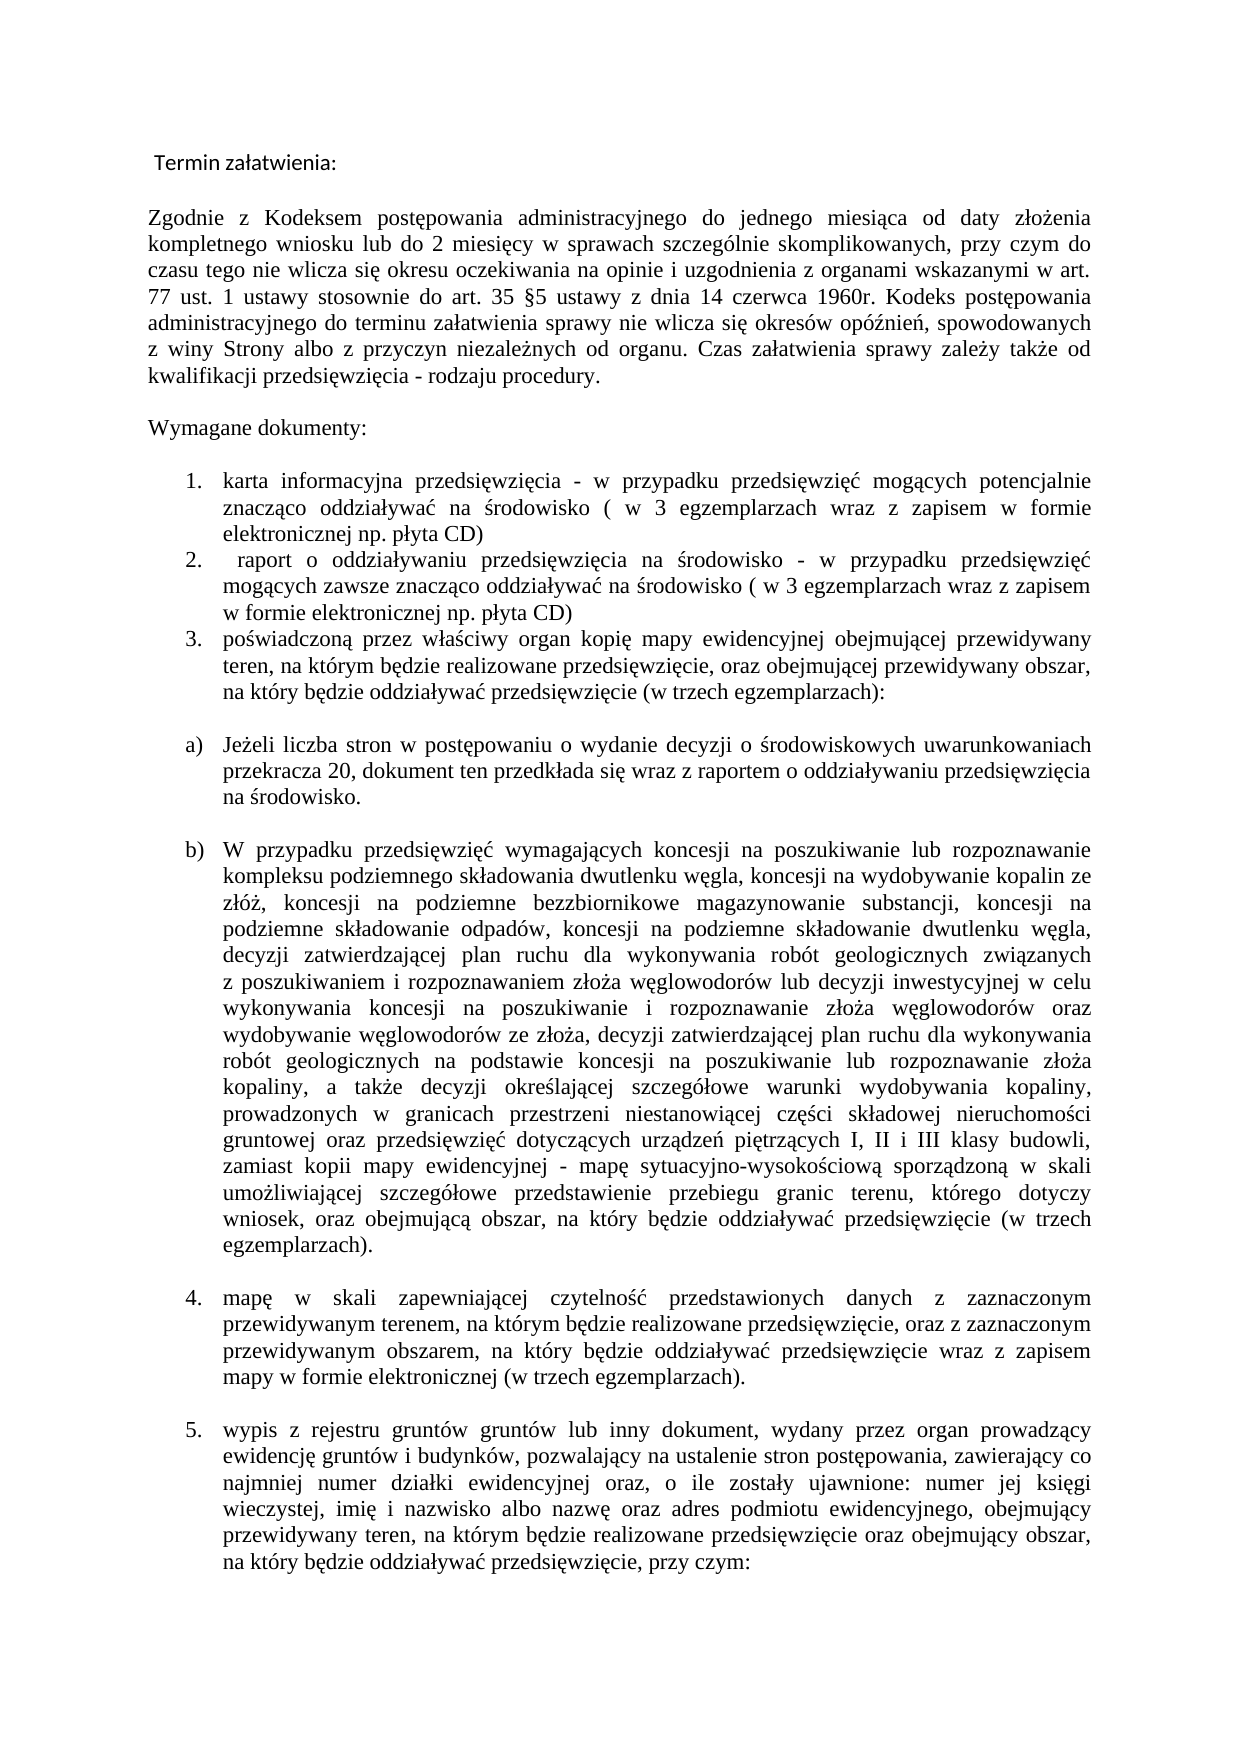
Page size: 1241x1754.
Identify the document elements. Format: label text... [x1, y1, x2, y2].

list poświadczoną przez właściwy organ kopię mapy ewidencyjnej obejmującej przewidywany teren, na którym będzie realizowane przedsięwzięcie, oraz obejmującej przewidywany obszar, na który będzie oddziaływać przedsięwzięcie (w trzech egzemplarzach): [185, 625, 1093, 704]
list W przypadku przedsięwzięć wymagających koncesji na poszukiwanie lub rozpoznawanie kompleksu podziemnego składowania dwutlenku węgla, koncesji na wydobywanie kopalin ze złóż, koncesji na podziemne bezzbiornikowe magazynowanie substancji, koncesji na podziemne składowanie odpadów, koncesji na podziemne składowanie dwutlenku węgla, decyzji zatwierdzającej plan ruchu dla wykonywania robót geologicznych związanych z poszukiwaniem i rozpoznawaniem złoża węglowodorów lub decyzji inwestycyjnej w celu wykonywania koncesji na poszukiwanie i rozpoznawanie złoża węglowodorów oraz wydobywanie węglowodorów ze złoża, decyzji zatwierdzającej plan ruchu dla wykonywania robót geologicznych na podstawie koncesji na poszukiwanie lub rozpoznawanie złoża kopaliny, a także decyzji określającej szczegółowe warunki wydobywania kopaliny, prowadzonych w granicach przestrzeni niestanowiącej części składowej nieruchomości gruntowej oraz przedsięwzięć dotyczących urządzeń piętrzących I, II i III klasy budowli, zamiast kopii mapy ewidencyjnej - mapę sytuacyjno-wysokościową sporządzoną w skali umożliwiającej szczegółowe przedstawienie przebiegu granic terenu, którego dotyczy wniosek, oraz obejmującą obszar, na który będzie oddziaływać przedsięwzięcie (w trzech egzemplarzach). [185, 836, 1093, 1258]
text Wymagane dokumenty: [148, 414, 1093, 441]
list raport o oddziaływaniu przedsięwzięcia na środowisko - w przypadku przedsięwzięć mogących zawsze znacząco oddziaływać na środowisko ( w 3 egzemplarzach wraz z zapisem w formie elektronicznej np. płyta CD) [185, 546, 1093, 625]
list karta informacyjna przedsięwzięcia - w przypadku przedsięwzięć mogących potencjalnie znacząco oddziaływać na środowisko ( w 3 egzemplarzach wraz z zapisem w formie elektronicznej np. płyta CD) [185, 467, 1093, 546]
list wypis z rejestru gruntów gruntów lub inny dokument, wydany przez organ prowadzący ewidencję gruntów i budynków, pozwalający na ustalenie stron postępowania, zawierający co najmniej numer działki ewidencyjnej oraz, o ile zostały ujawnione: numer jej księgi wieczystej, imię i nazwisko albo nazwę oraz adres podmiotu ewidencyjnego, obejmujący przewidywany teren, na którym będzie realizowane przedsięwzięcie oraz obejmujący obszar, na który będzie oddziaływać przedsięwzięcie, przy czym: [185, 1416, 1093, 1574]
list mapę w skali zapewniającej czytelność przedstawionych danych z zaznaczonym przewidywanym terenem, na którym będzie realizowane przedsięwzięcie, oraz z zaznaczonym przewidywanym obszarem, na który będzie oddziaływać przedsięwzięcie wraz z zapisem mapy w formie elektronicznej (w trzech egzemplarzach). [185, 1284, 1093, 1389]
list Jeżeli liczba stron w postępowaniu o wydanie decyzji o środowiskowych uwarunkowaniach przekracza 20, dokument ten przedkłada się wraz z raportem o oddziaływaniu przedsięwzięcia na środowisko. [185, 731, 1093, 810]
text Zgodnie z Kodeksem postępowania administracyjnego do jednego miesiąca od daty złożenia kompletnego wniosku lub do 2 miesięcy w sprawach szczególnie skomplikowanych, przy czym do czasu tego nie wlicza się okresu oczekiwania na opinie i uzgodnienia z organami wskazanymi w art. 77 ust. 1 ustawy stosownie do art. 35 §5 ustawy z dnia 14 czerwca 1960r. Kodeks postępowania administracyjnego do terminu załatwienia sprawy nie wlicza się okresów opóźnień, spowodowanych z winy Strony albo z przyczyn niezależnych od organu. Czas załatwienia sprawy zależy także od kwalifikacji przedsięwzięcia - rodzaju procedury. [148, 204, 1093, 388]
text Termin załatwienia: [148, 148, 1093, 176]
